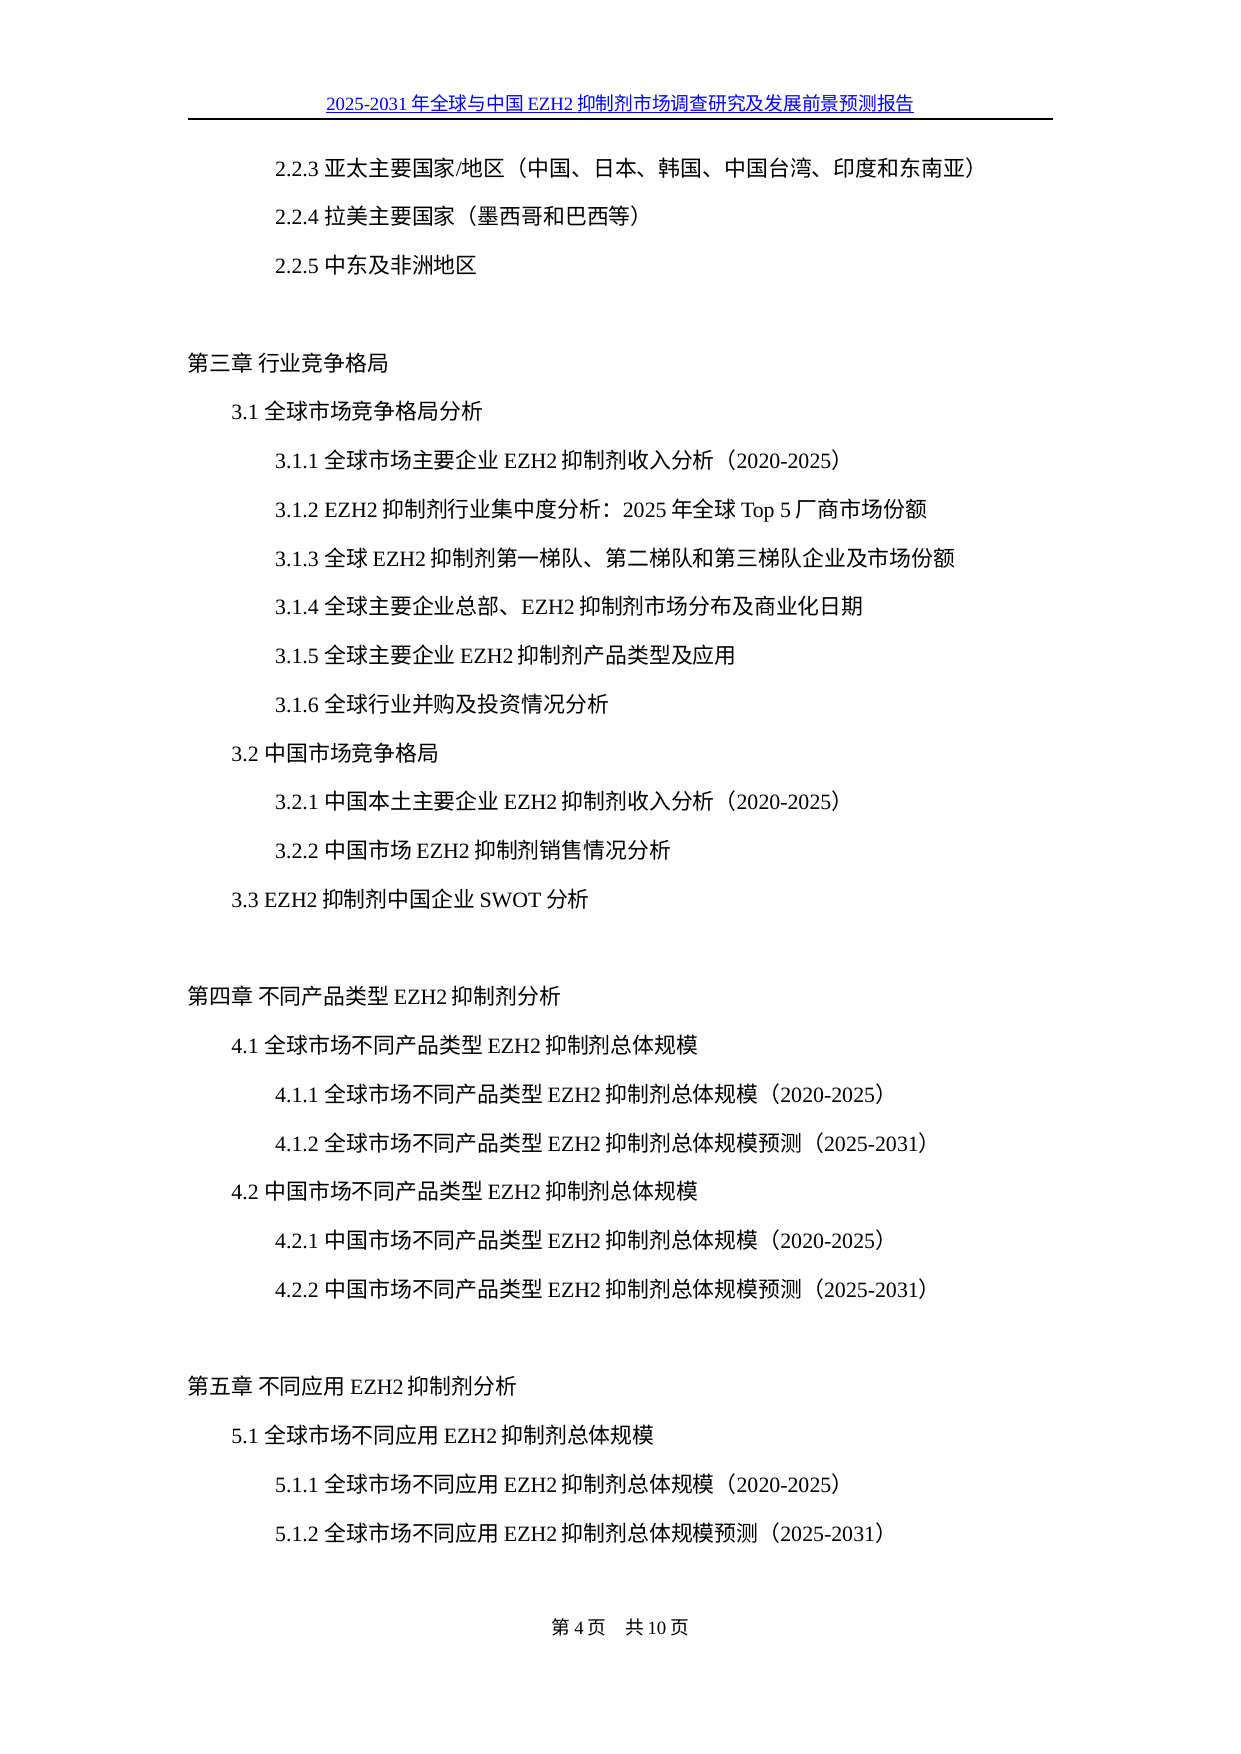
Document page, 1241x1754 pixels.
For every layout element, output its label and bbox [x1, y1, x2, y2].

text [187, 150, 1053, 1548]
